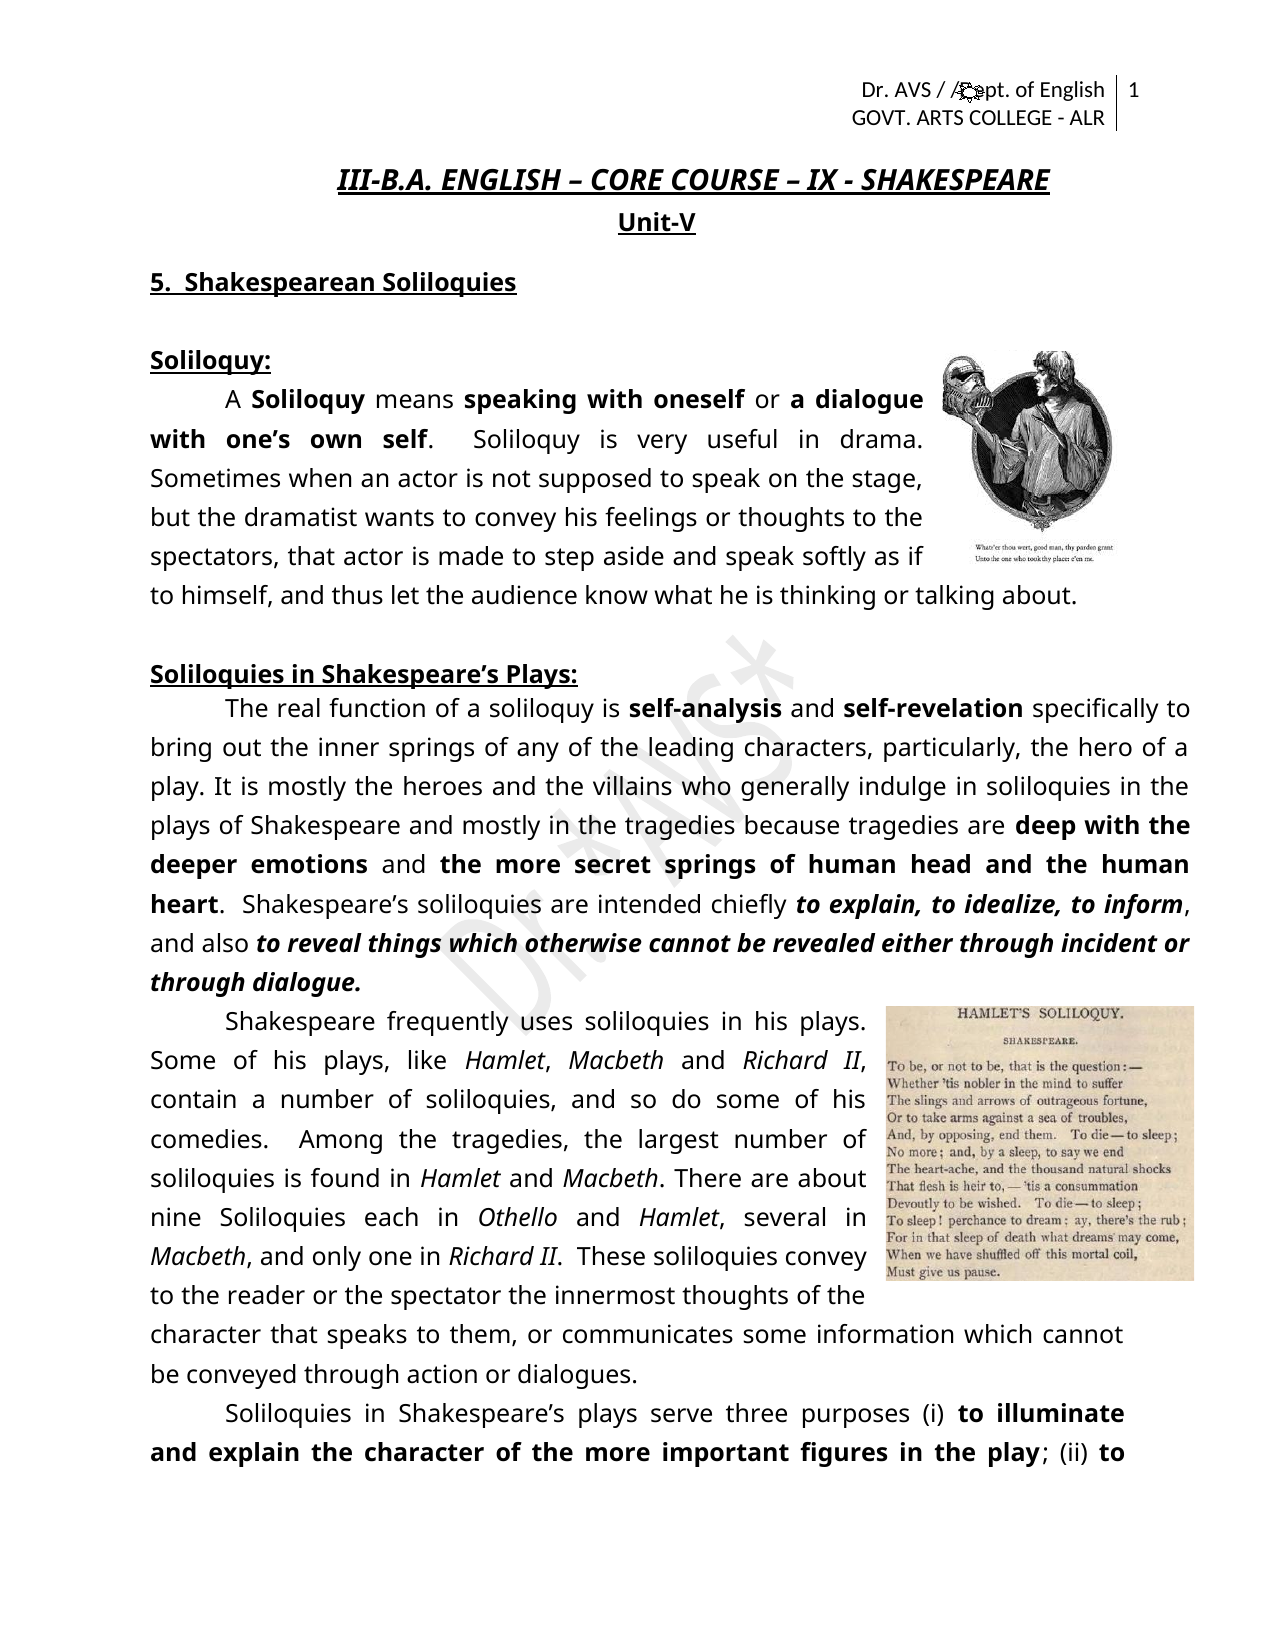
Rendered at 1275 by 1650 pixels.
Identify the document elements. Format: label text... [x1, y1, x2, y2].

text A Soliloquy means speaking with oneself or a dialogue with one’s own self. Soliloquy is very useful in drama. Sometimes when an actor is not supposed to speak on the stage, but the dramatist wants to convey his feelings or thoughts to the spectators, that actor is made to step aside and speak softly as if to himself, and thus let the audience know what he is thinking or talking about. [150, 382, 1125, 612]
text Shakespeare frequently uses soliloquies in his plays. Some of his plays, like Hamlet, Macbeth and Richard II, contain a number of soliloquies, and so do some of his comedies. Among the tragedies, the largest number of soliloquies is found in Hamlet and Macbeth. There are about nine Soliloquies each in Othello and Hamlet, several in Macbeth, and only one in Richard II. These soliloquies convey to the reader or the spectator the innermost thoughts of the character that speaks to them, or communicates some information which cannot be conveyed through action or dialogues. [150, 1004, 1125, 1390]
text Soliloquy: [150, 343, 942, 377]
text The real function of a soliloquy is self-analysis and self-revelation specifically to bring out the inner springs of any of the leading characters, particularly, the hero of a play. It is mostly the heroes and the villains who generally indulge in soliloquies in the plays of Shakespeare and mostly in the tragedies because tragedies are deep with the deeper emotions and the more secret springs of human head and the human heart. Shakespeare’s soliloquies are intended chiefly to explain, to idealize, to inform, and also to reveal things which otherwise cannot be revealed either through incident or through dialogue. [150, 690, 1191, 999]
text Soliloquies in Shakespeare’s Plays: [150, 656, 1125, 690]
picture [942, 343, 1142, 572]
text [150, 1395, 1125, 1469]
list III-B.A. ENGLISH – CORE COURSE – IX - SHAKESPEARE [262, 159, 1125, 199]
list Unit-V [122, 205, 1191, 239]
picture [885, 1006, 1195, 1281]
text 5. Shakespearean Soliloquies [150, 265, 1125, 299]
